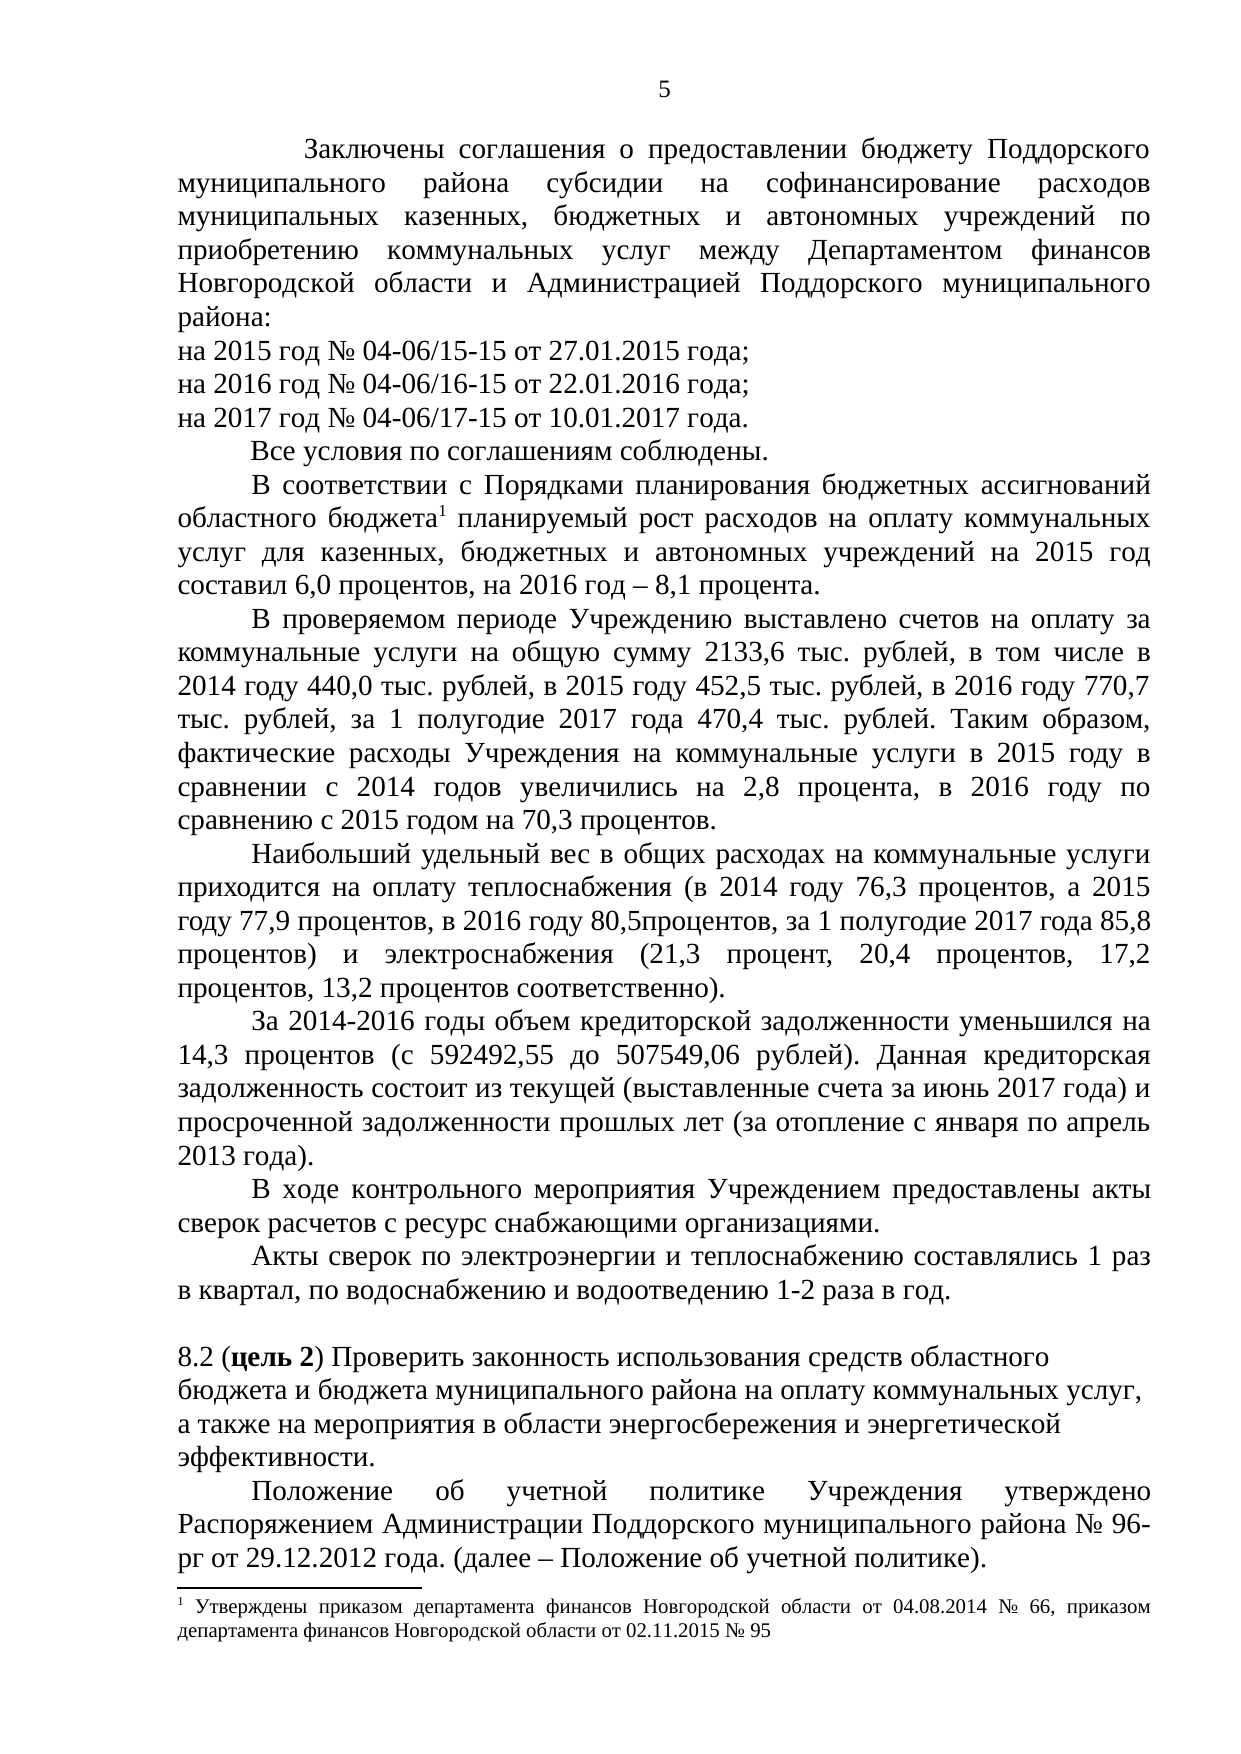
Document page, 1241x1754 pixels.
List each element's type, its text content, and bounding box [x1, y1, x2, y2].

text на 2016 год № 04-06/16-15 от 22.01.2016 года; [177, 366, 1152, 400]
text 8.2 (цель 2) Проверить законность использования средств областного бюджета и бюджета муниципального района на оплату коммунальных услуг, а также на мероприятия в области энергосбережения и энергетической эффективности. [177, 1339, 1152, 1473]
text Заключены соглашения о предоставлении бюджету Поддорского муниципального района субсидии на софинансирование расходов муниципальных казенных, бюджетных и автономных учреждений по приобретению коммунальных услуг между Департаментом финансов Новгородской области и Администрацией Поддорского муниципального района: [177, 131, 1152, 333]
text За 2014-2016 годы объем кредиторской задолженности уменьшился на 14,3 процентов (с 592492,55 до 507549,06 рублей). Данная кредиторская задолженность состоит из текущей (выставленные счета за июнь 2017 года) и просроченной задолженности прошлых лет (за отопление с января по апрель 2013 года). [177, 1003, 1152, 1171]
text В соответствии с Порядками планирования бюджетных ассигнований областного бюджета планируемый рост расходов на оплату коммунальных услуг для казенных, бюджетных и автономных учреждений на 2015 год составил 6,0 процентов, на 2016 год – 8,1 процента. [177, 467, 1152, 601]
text В проверяемом периоде Учреждению выставлено счетов на оплату за коммунальные услуги на общую сумму 2133,6 тыс. рублей, в том числе в 2014 году 440,0 тыс. рублей, в 2015 году 452,5 тыс. рублей, в 2016 году 770,7 тыс. рублей, за 1 полугодие 2017 года 470,4 тыс. рублей. Таким образом, фактические расходы Учреждения на коммунальные услуги в 2015 году в сравнении с 2014 годов увеличились на 2,8 процента, в 2016 году по сравнению с 2015 годом на 70,3 процентов. [177, 601, 1152, 836]
text на 2015 год № 04-06/15-15 от 27.01.2015 года; [177, 333, 1152, 366]
text на 2017 год № 04-06/17-15 от 10.01.2017 года. [177, 400, 1152, 433]
text Положение об учетной политике Учреждения утверждено Распоряжением Администрации Поддорского муниципального района № 96-рг от 29.12.2012 года. (далее – Положение об учетной политике). [177, 1473, 1152, 1574]
text Наибольший удельный вес в общих расходах на коммунальные услуги приходится на оплату теплоснабжения (в 2014 году 76,3 процентов, а 2015 году 77,9 процентов, в 2016 году 80,5процентов, за 1 полугодие 2017 года 85,8 процентов) и электроснабжения (21,3 процент, 20,4 процентов, 17,2 процентов, 13,2 процентов соответственно). [177, 836, 1152, 1003]
text Все условия по соглашениям соблюдены. [177, 433, 1152, 467]
text Акты сверок по электроэнергии и теплоснабжению составлялись 1 раз в квартал, по водоснабжению и водоотведению 1-2 раза в год. [177, 1238, 1152, 1305]
text В ходе контрольного мероприятия Учреждением предоставлены акты сверок расчетов с ресурс снабжающими организациями. [177, 1171, 1152, 1238]
